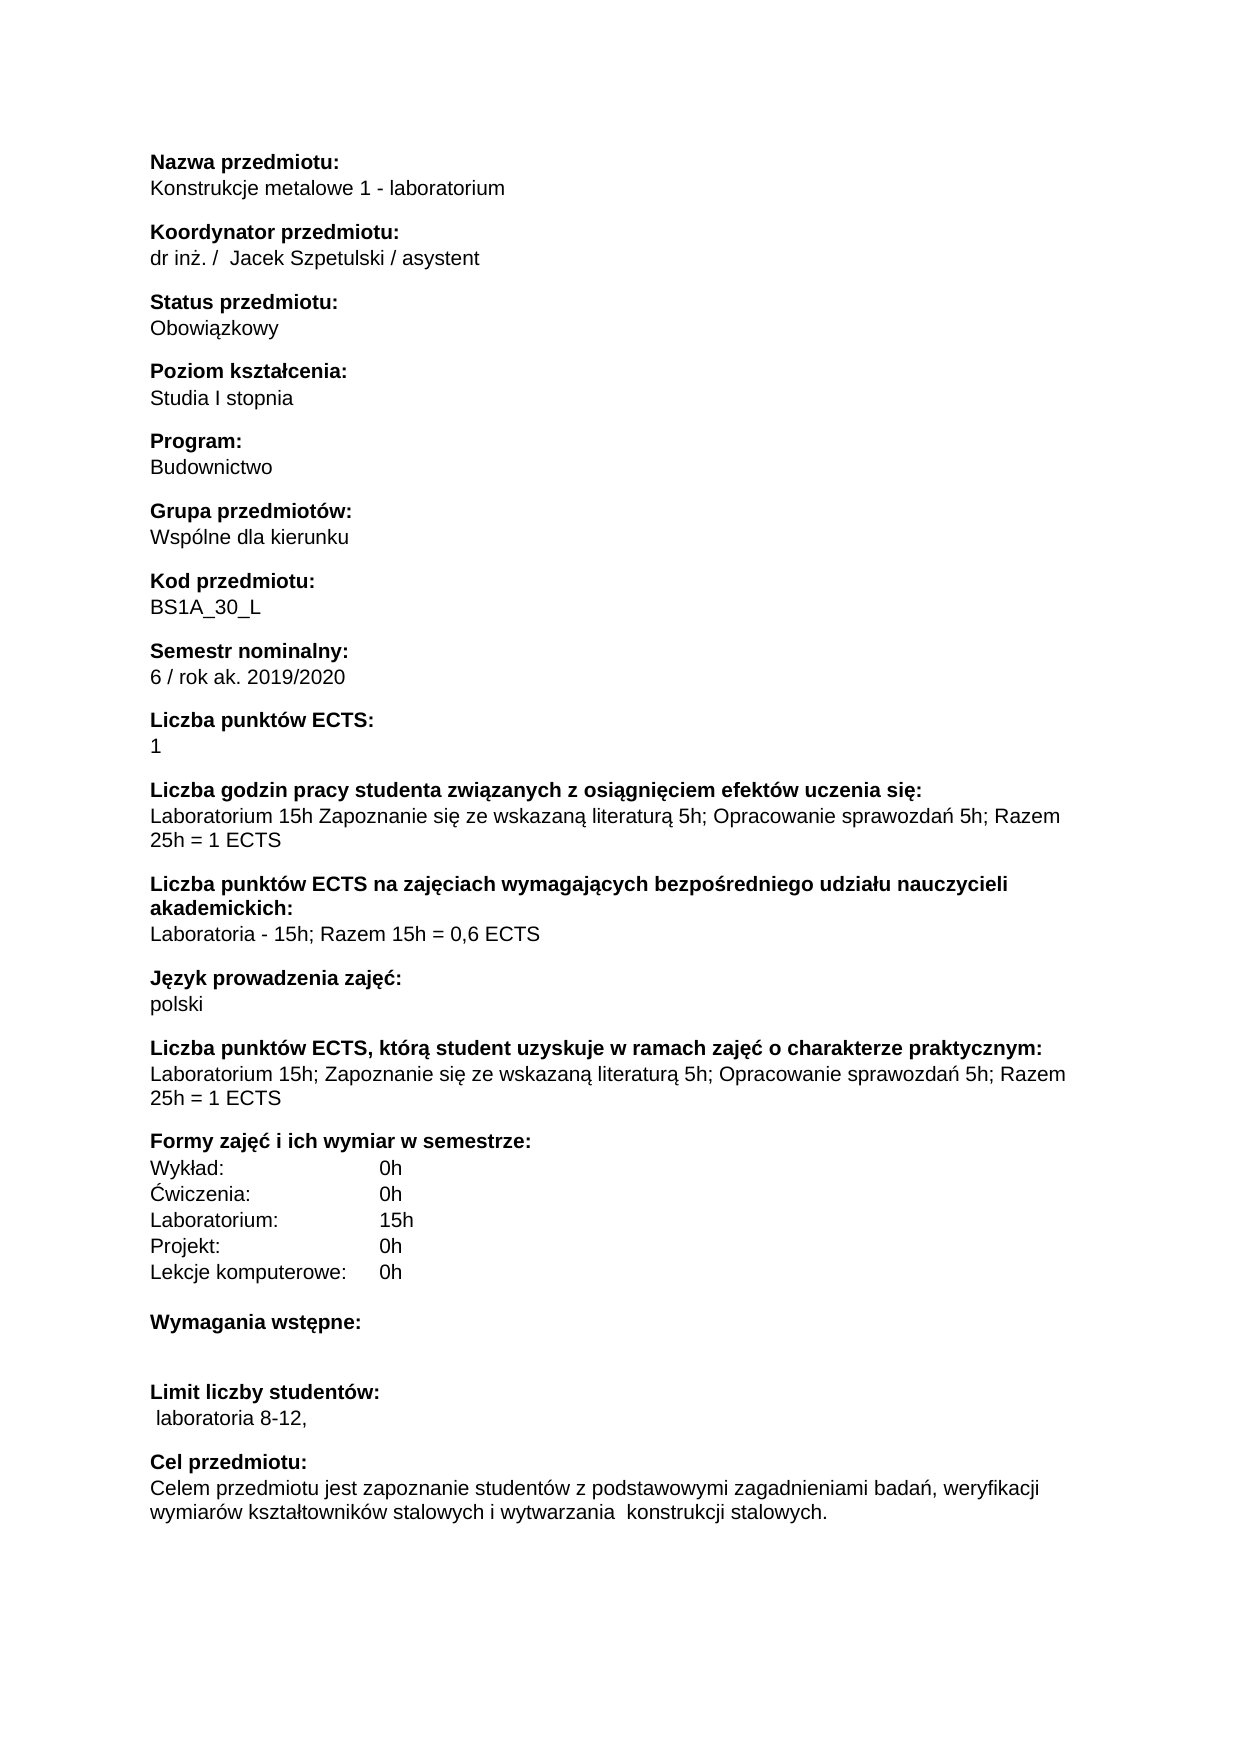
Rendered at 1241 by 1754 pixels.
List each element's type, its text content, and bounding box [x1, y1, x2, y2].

text laboratoria 8-12, [150, 1406, 1090, 1430]
text Cel przedmiotu: [150, 1449, 1090, 1473]
table_cell 15h [369, 1206, 597, 1232]
text Obowiązkowy [150, 316, 1090, 339]
table_header 0h [369, 1156, 597, 1180]
text Koordynator przedmiotu: [150, 220, 1090, 244]
table_header Wykład: [140, 1156, 367, 1180]
table_cell Ćwiczenia: [140, 1182, 367, 1206]
text Studia I stopnia [150, 385, 1090, 409]
text Program: [150, 429, 1090, 453]
text Nazwa przedmiotu: [150, 150, 1090, 174]
text 1 [150, 734, 1090, 758]
text 6 / rok ak. 2019/2020 [150, 664, 1090, 688]
table_cell Lekcje komputerowe: [140, 1260, 367, 1284]
text Konstrukcje metalowe 1 - laboratorium [150, 176, 1090, 200]
text Limit liczby studentów: [150, 1380, 1090, 1404]
table_cell Laboratorium: [140, 1208, 367, 1232]
text Laboratorium 15h; Zapoznanie się ze wskazaną literaturą 5h; Opracowanie sprawozdań 5h; Razem 25h = 1 ECTS [150, 1061, 1090, 1109]
text Formy zajęć i ich wymiar w semestrze: [150, 1129, 1090, 1153]
text Liczba punktów ECTS, którą student uzyskuje w ramach zajęć o charakterze praktycznym: [150, 1035, 1090, 1059]
text Laboratorium 15h Zapoznanie się ze wskazaną literaturą 5h; Opracowanie sprawozdań 5h; Razem 25h = 1 ECTS [150, 804, 1090, 852]
text Kod przedmiotu: [150, 569, 1090, 593]
text Poziom kształcenia: [150, 359, 1090, 383]
text Grupa przedmiotów: [150, 499, 1090, 523]
text Status przedmiotu: [150, 289, 1090, 313]
text Budownictwo [150, 455, 1090, 479]
text Wspólne dla kierunku [150, 525, 1090, 549]
table_cell 0h [369, 1180, 597, 1206]
text Laboratoria - 15h; Razem 15h = 0,6 ECTS [150, 922, 1090, 946]
table_cell 0h [369, 1258, 597, 1284]
table_cell 0h [369, 1232, 597, 1258]
table_cell Projekt: [140, 1234, 367, 1258]
text polski [150, 992, 1090, 1016]
text Liczba punktów ECTS: [150, 708, 1090, 732]
text Semestr nominalny: [150, 638, 1090, 662]
text Wymagania wstępne: [150, 1310, 1090, 1334]
text Liczba godzin pracy studenta związanych z osiągnięciem efektów uczenia się: [150, 778, 1090, 802]
text dr inż. / Jacek Szpetulski / asystent [150, 246, 1090, 270]
text Liczba punktów ECTS na zajęciach wymagających bezpośredniego udziału nauczycieli akademickich: [150, 872, 1090, 920]
text BS1A_30_L [150, 595, 1090, 619]
text Celem przedmiotu jest zapoznanie studentów z podstawowymi zagadnieniami badań, weryfikacji wymiarów kształtowników stalowych i wytwarzania konstrukcji stalowych. [150, 1476, 1090, 1523]
text Język prowadzenia zajęć: [150, 966, 1090, 989]
